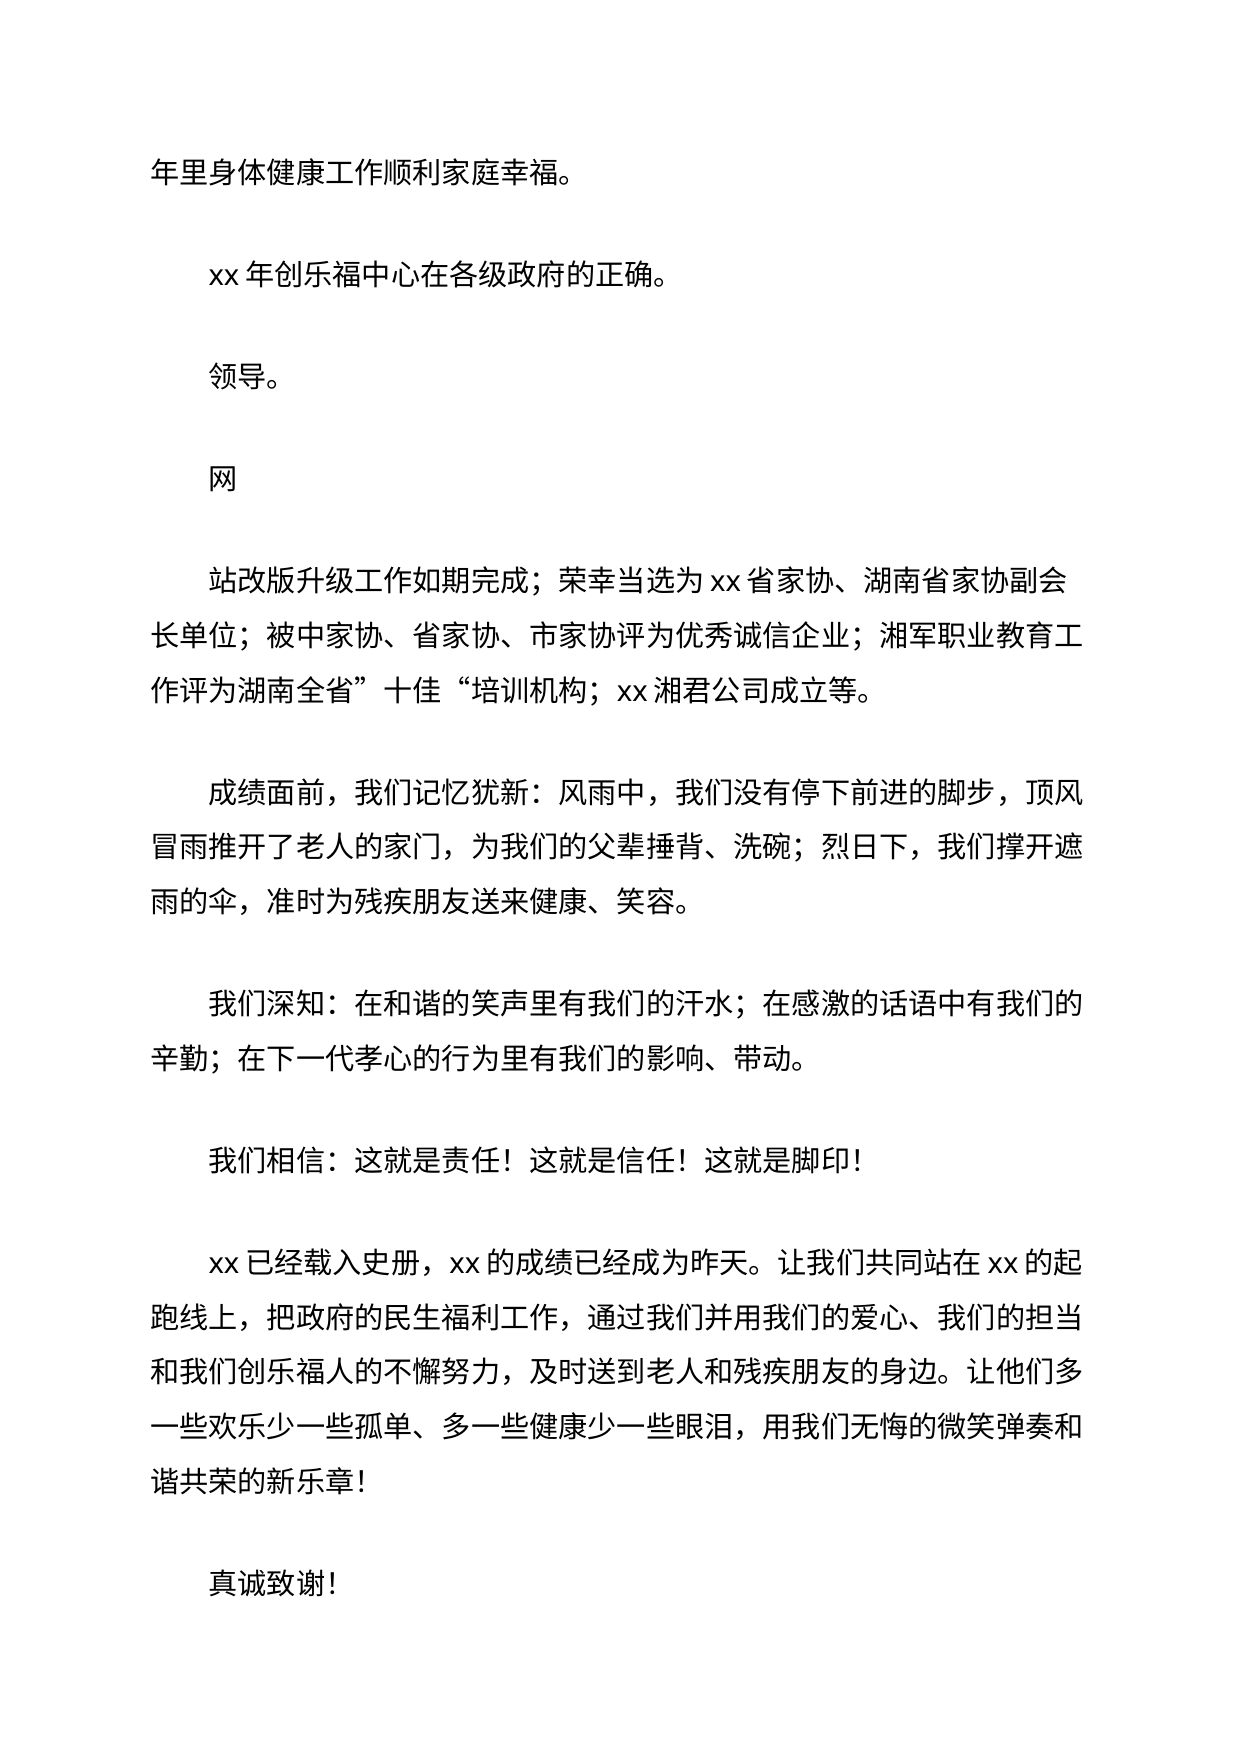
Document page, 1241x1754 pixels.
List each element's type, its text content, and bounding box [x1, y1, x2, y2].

text 网 [150, 456, 1090, 498]
text xx已经载入史册，xx的成绩已经成为昨天。让我们共同站在xx的起跑线上，把政府的民生福利工作，通过我们并用我们的爱心、我们的担当和我们创乐福人的不懈努力，及时送到老人和残疾朋友的身边。让他们多一些欢乐少一些孤单、多一些健康少一些眼泪，用我们无悔的微笑弹奏和谐共荣的新乐章！ [150, 1239, 1090, 1501]
text 我们深知：在和谐的笑声里有我们的汗水；在感激的话语中有我们的辛勤；在下一代孝心的行为里有我们的影响、带动。 [150, 981, 1090, 1078]
text 成绩面前，我们记忆犹新：风雨中，我们没有停下前进的脚步，顶风冒雨推开了老人的家门，为我们的父辈捶背、洗碗；烈日下，我们撑开遮雨的伞，准时为残疾朋友送来健康、笑容。 [150, 769, 1090, 921]
text 站改版升级工作如期完成；荣幸当选为xx省家协、湖南省家协副会长单位；被中家协、省家协、市家协评为优秀诚信企业；湘军职业教育工作评为湖南全省”十佳“培训机构；xx湘君公司成立等。 [150, 557, 1090, 709]
text 我们相信：这就是责任！这就是信任！这就是脚印！ [150, 1137, 1090, 1180]
text 领导。 [150, 354, 1090, 396]
text xx年创乐福中心在各级政府的正确。 [150, 252, 1090, 294]
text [150, 150, 1090, 192]
text 真诚致谢！ [150, 1561, 1090, 1603]
